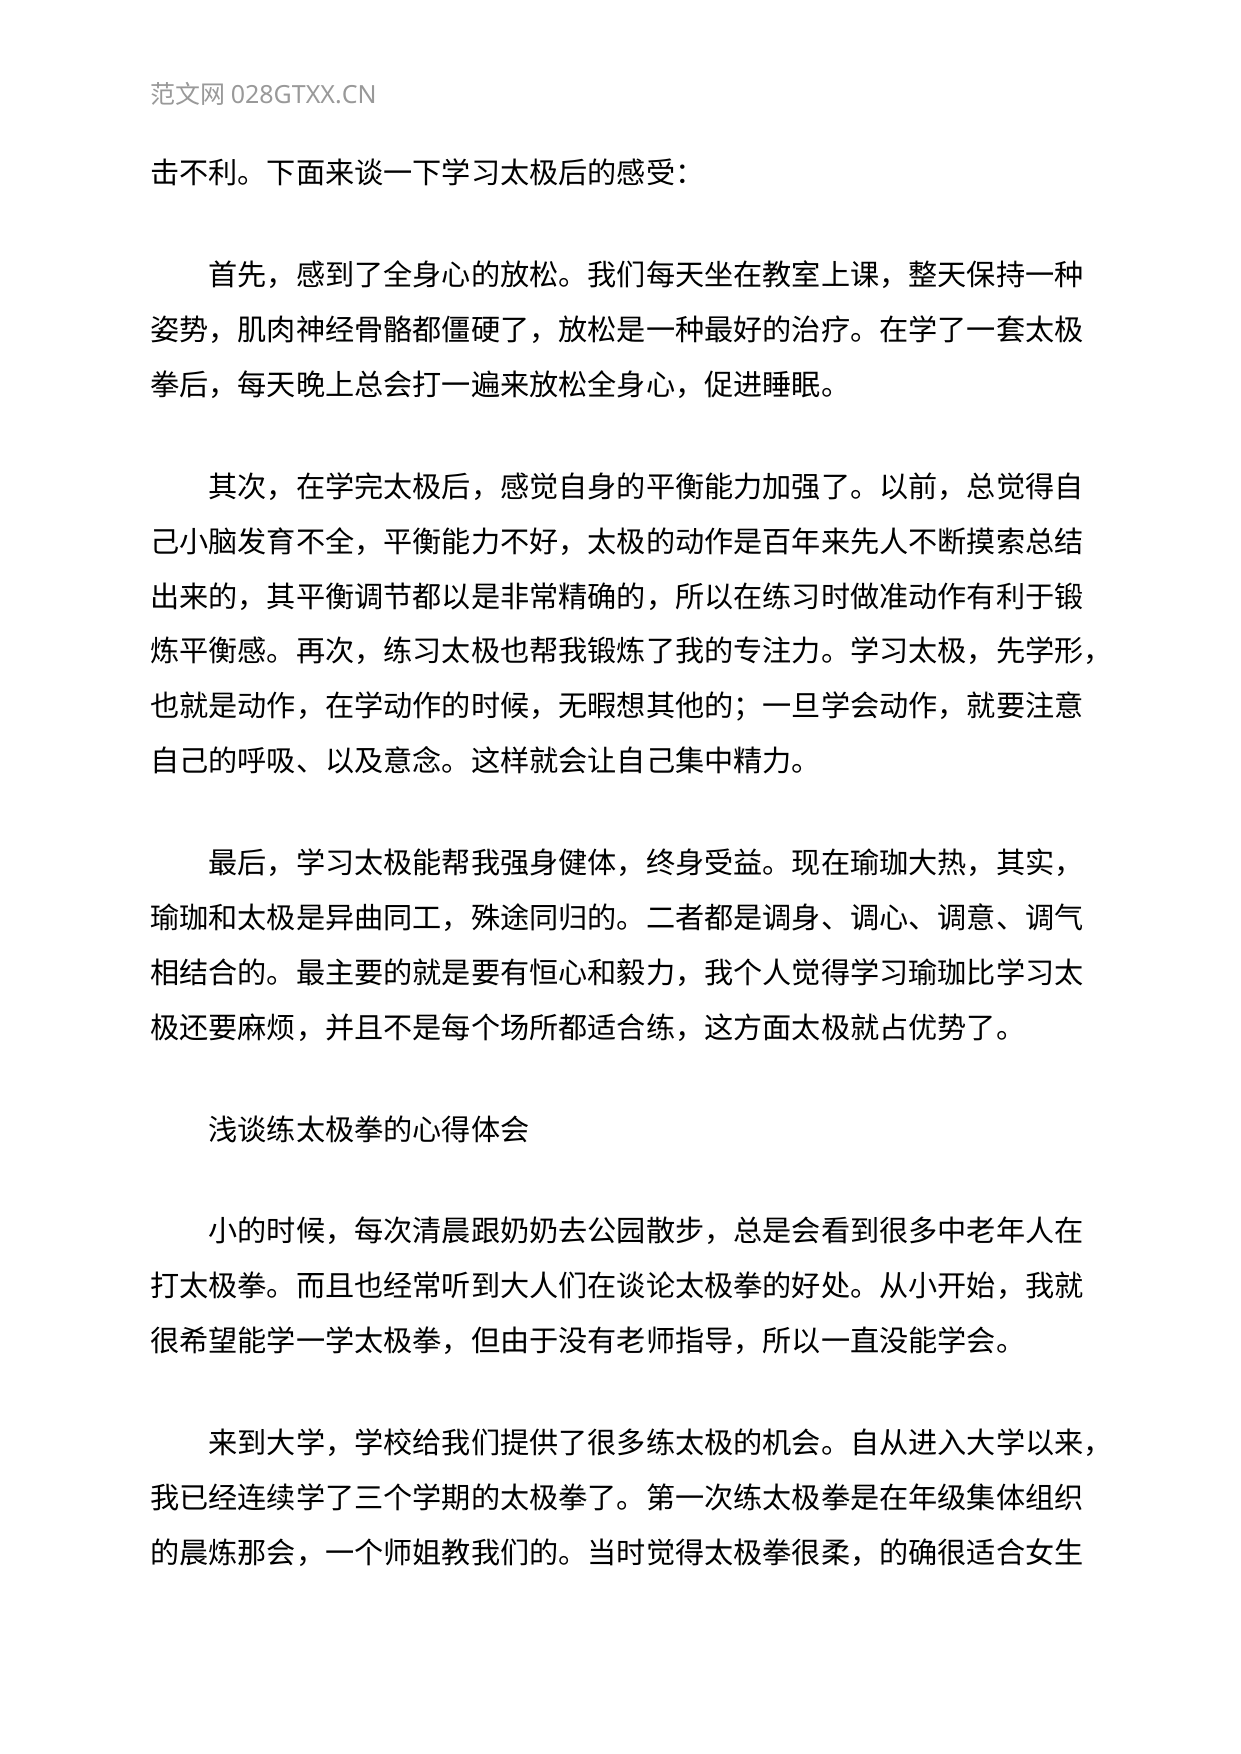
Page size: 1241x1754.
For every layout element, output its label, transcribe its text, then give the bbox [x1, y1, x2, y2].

text 其次，在学完太极后，感觉自身的平衡能力加强了。以前，总觉得自己小脑发育不全，平衡能力不好，太极的动作是百年来先人不断摸索总结出来的，其平衡调节都以是非常精确的，所以在练习时做准动作有利于锻炼平衡感。再次，练习太极也帮我锻炼了我的专注力。学习太极，先学形，也就是动作，在学动作的时候，无暇想其他的；一旦学会动作，就要注意自己的呼吸、以及意念。这样就会让自己集中精力。 [150, 463, 1090, 780]
text 小的时候，每次清晨跟奶奶去公园散步，总是会看到很多中老年人在打太极拳。而且也经常听到大人们在谈论太极拳的好处。从小开始，我就很希望能学一学太极拳，但由于没有老师指导，所以一直没能学会。 [150, 1208, 1090, 1360]
text 首先，感到了全身心的放松。我们每天坐在教室上课，整天保持一种姿势，肌肉神经骨骼都僵硬了，放松是一种最好的治疗。在学了一套太极拳后，每天晚上总会打一遍来放松全身心，促进睡眠。 [150, 252, 1090, 404]
text 最后，学习太极能帮我强身健体，终身受益。现在瑜珈大热，其实，瑜珈和太极是异曲同工，殊途同归的。二者都是调身、调心、调意、调气相结合的。最主要的就是要有恒心和毅力，我个人觉得学习瑜珈比学习太极还要麻烦，并且不是每个场所都适合练，这方面太极就占优势了。 [150, 839, 1090, 1047]
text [150, 150, 1090, 192]
text 浅谈练太极拳的心得体会 [150, 1106, 1090, 1148]
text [150, 1419, 1090, 1571]
